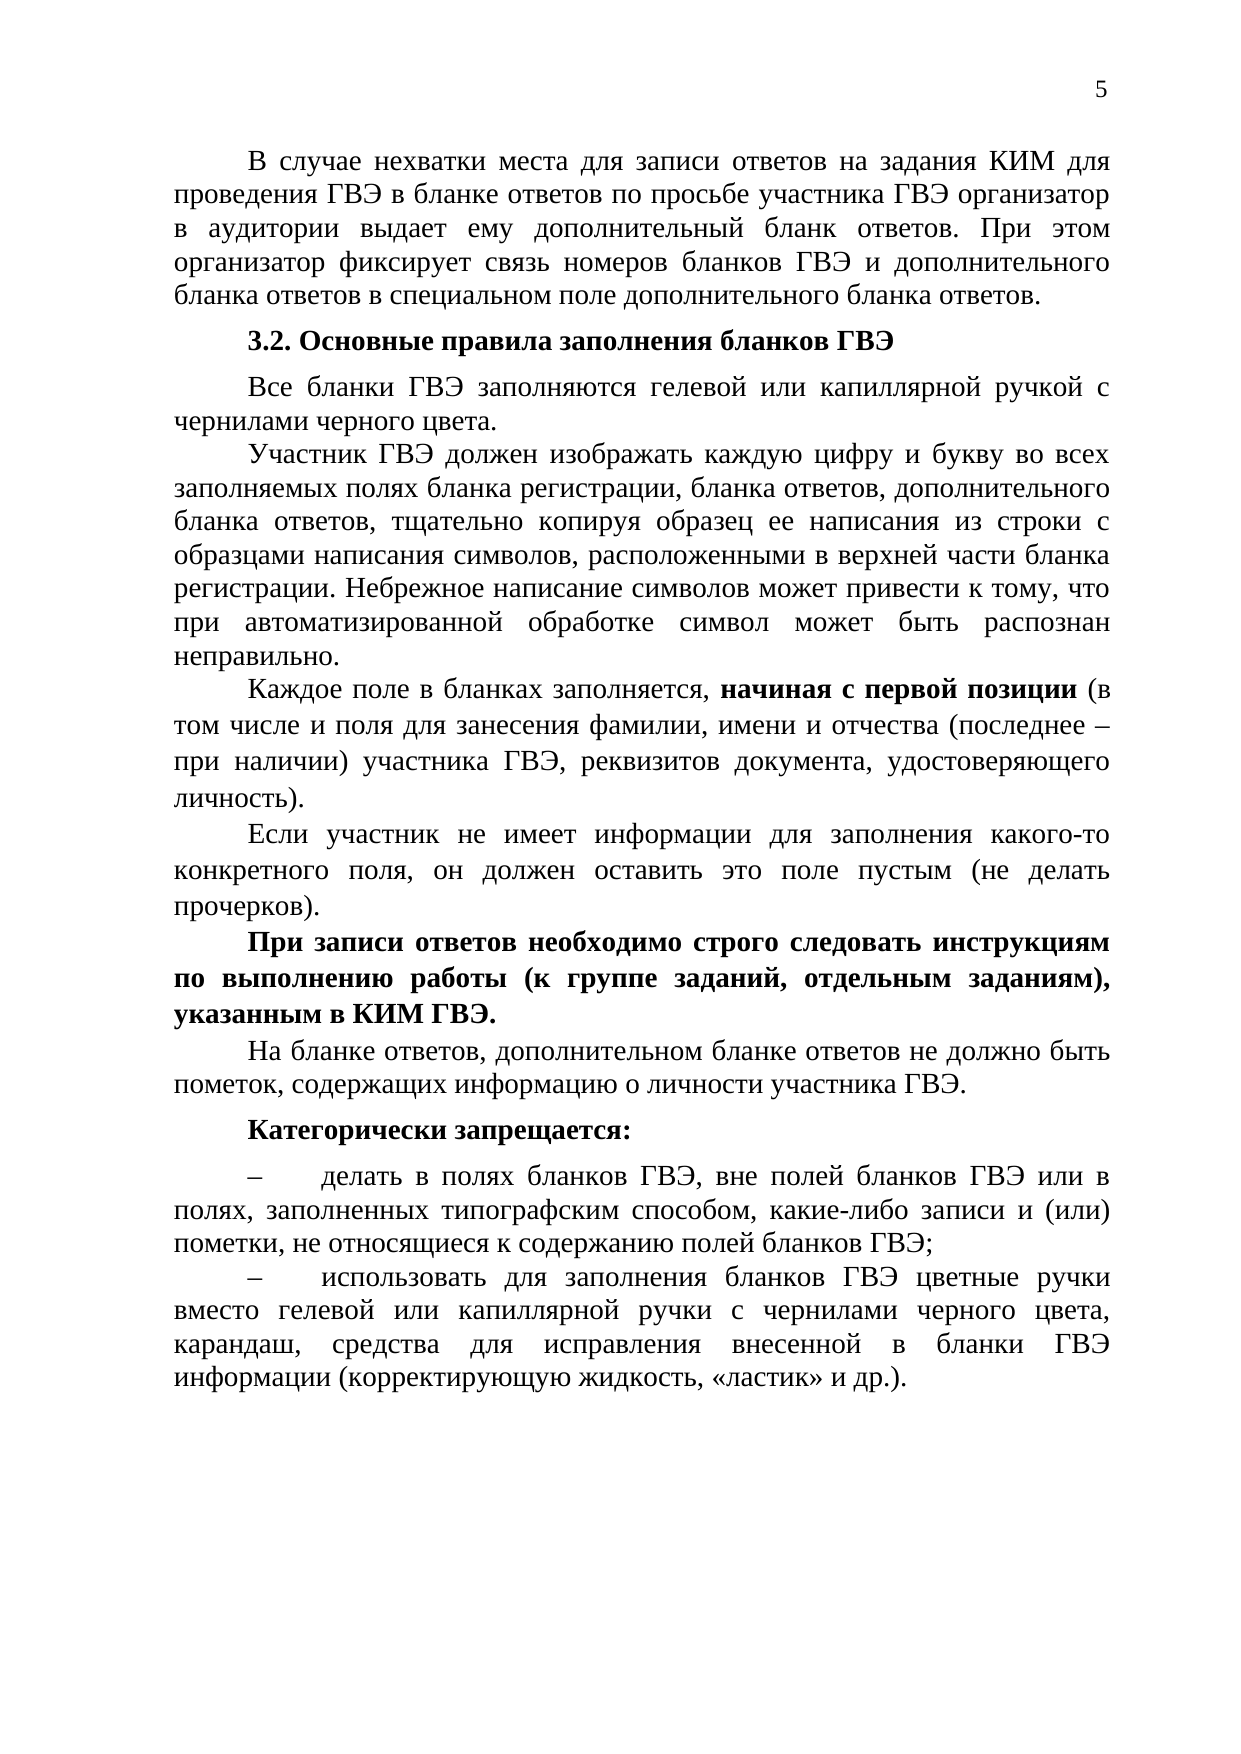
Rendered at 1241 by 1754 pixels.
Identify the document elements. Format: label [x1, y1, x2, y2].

table_header [163, 118, 1122, 1616]
